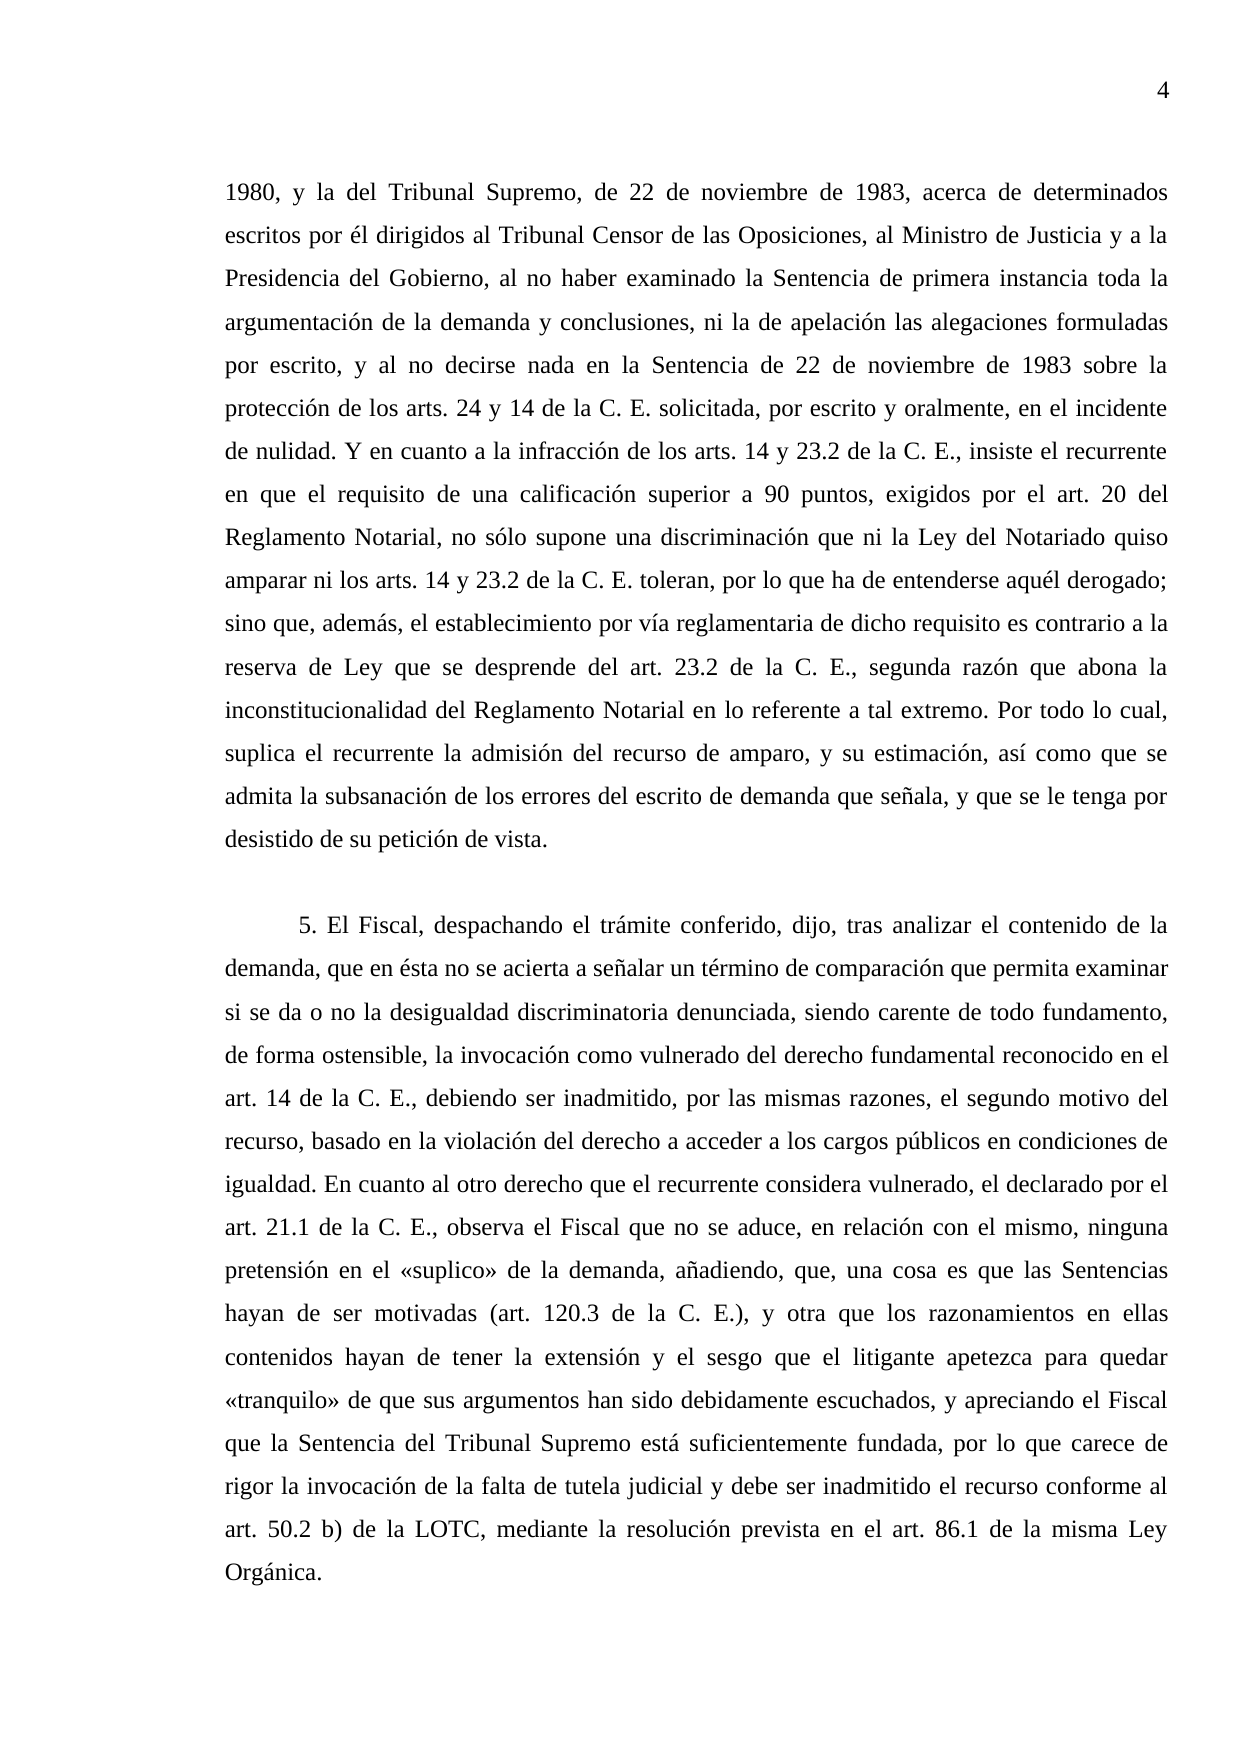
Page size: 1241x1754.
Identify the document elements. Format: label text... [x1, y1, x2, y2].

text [224, 177, 1169, 853]
text 5. El Fiscal, despachando el trámite conferido, dijo, tras analizar el contenido de la demanda, que en ésta no se acierta a señalar un término de comparación que permita examinar si se da o no la desigualdad discriminatoria denunciada, siendo carente de todo fundamento, de forma ostensible, la invocación como vulnerado del derecho fundamental reconocido en el art. 14 de la C. E., debiendo ser inadmitido, por las mismas razones, el segundo motivo del recurso, basado en la violación del derecho a acceder a los cargos públicos en condiciones de igualdad. En cuanto al otro derecho que el recurrente considera vulnerado, el declarado por el art. 21.1 de la C. E., observa el Fiscal que no se aduce, en relación con el mismo, ninguna pretensión en el «suplico» de la demanda, añadiendo, que, una cosa es que las Sentencias hayan de ser motivadas (art. 120.3 de la C. E.), y otra que los razonamientos en ellas contenidos hayan de tener la extensión y el sesgo que el litigante apetezca para quedar «tranquilo» de que sus argumentos han sido debidamente escuchados, y apreciando el Fiscal que la Sentencia del Tribunal Supremo está suficientemente fundada, por lo que carece de rigor la invocación de la falta de tutela judicial y debe ser inadmitido el recurso conforme al art. 50.2 b) de la LOTC, mediante la resolución prevista en el art. 86.1 de la misma Ley Orgánica. [224, 910, 1169, 1586]
